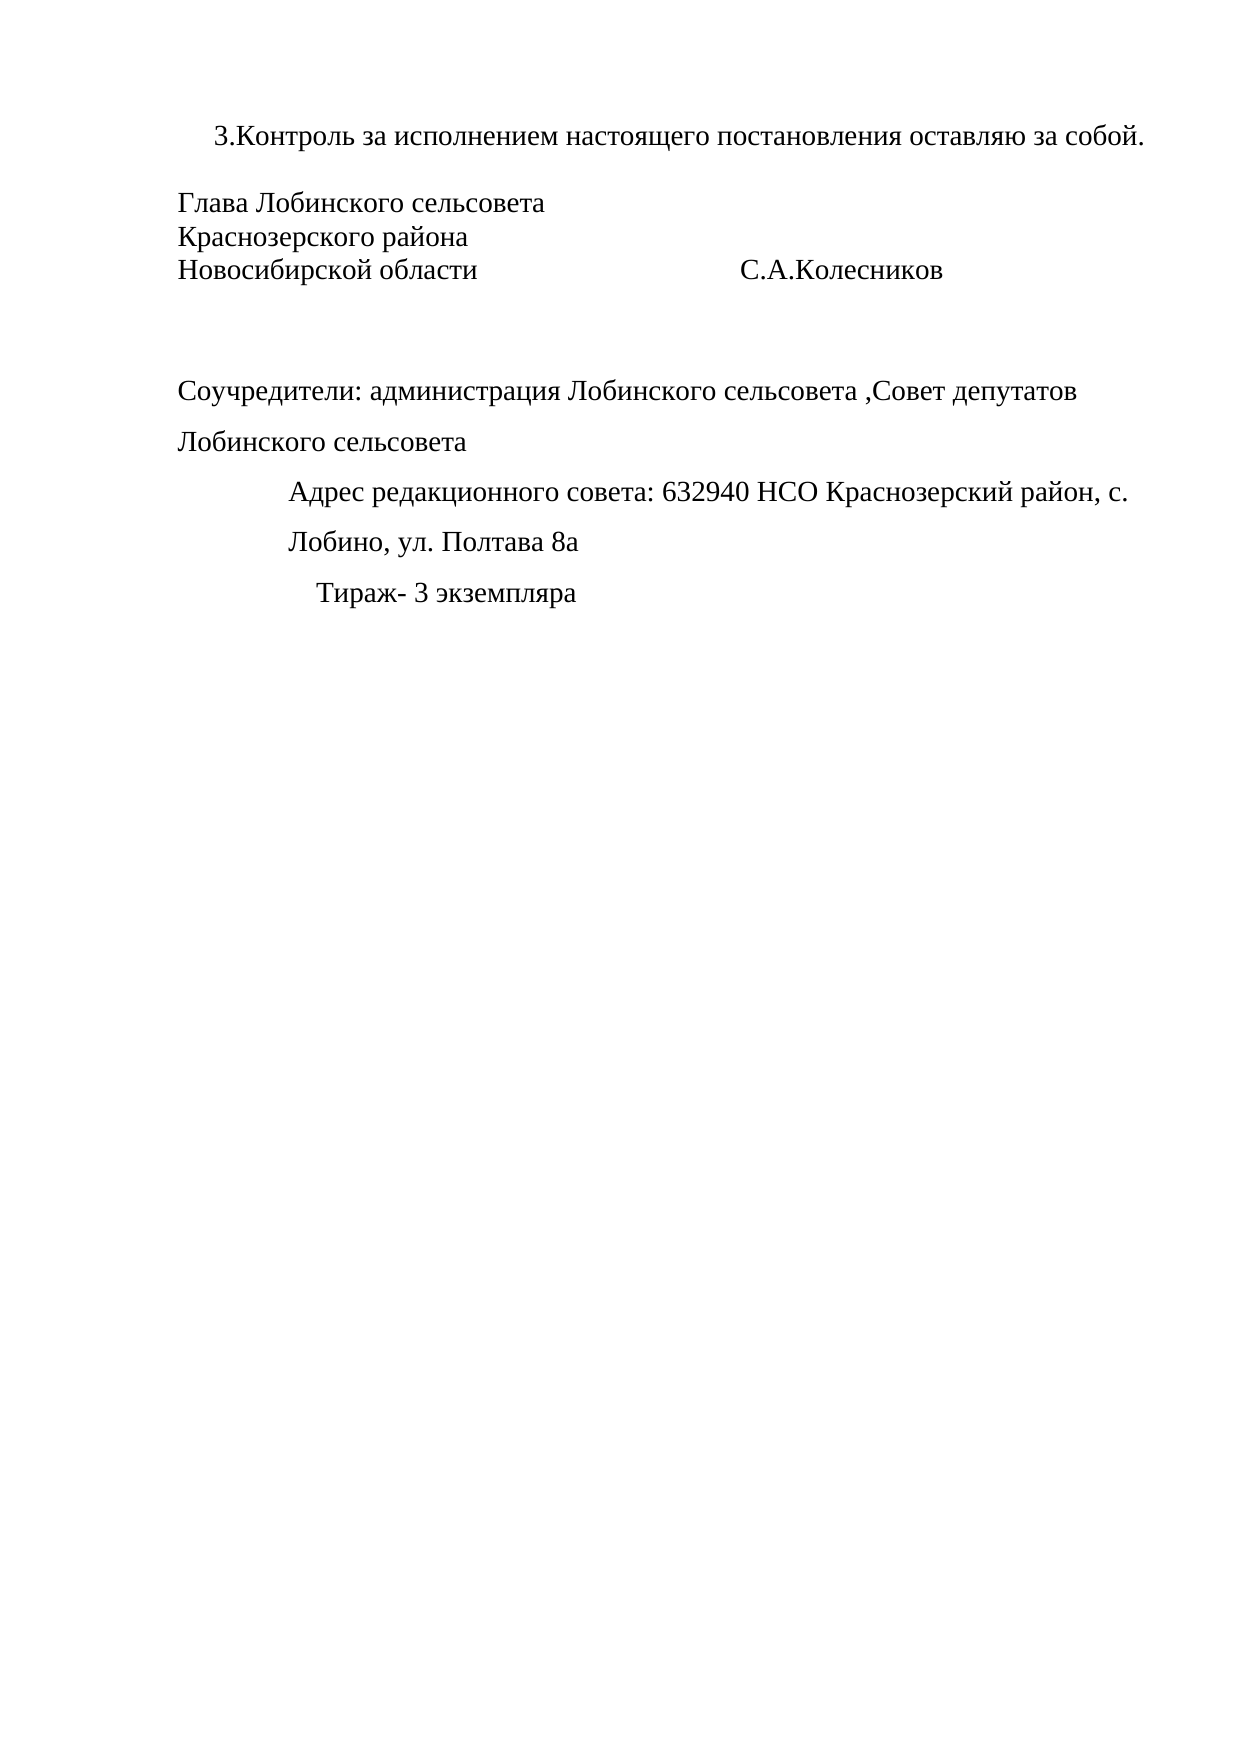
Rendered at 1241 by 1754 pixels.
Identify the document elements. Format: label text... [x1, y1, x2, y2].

text 3.Контроль за исполнением настоящего постановления оставляю за собой. [177, 118, 1152, 152]
text Тираж- 3 экземпляра [177, 575, 1152, 608]
text Краснозерского района [177, 219, 1152, 252]
text Соучредители: администрация Лобинского сельсовета ,Совет депутатов Лобинского сельсовета [177, 373, 1152, 457]
text Адрес редакционного совета: 632940 НСО Краснозерский район, с. Лобино, ул. Полтава 8а [288, 474, 1152, 558]
text Новосибирской области С.А.Колесников [177, 252, 1152, 286]
text Глава Лобинского сельсовета [177, 185, 1152, 219]
